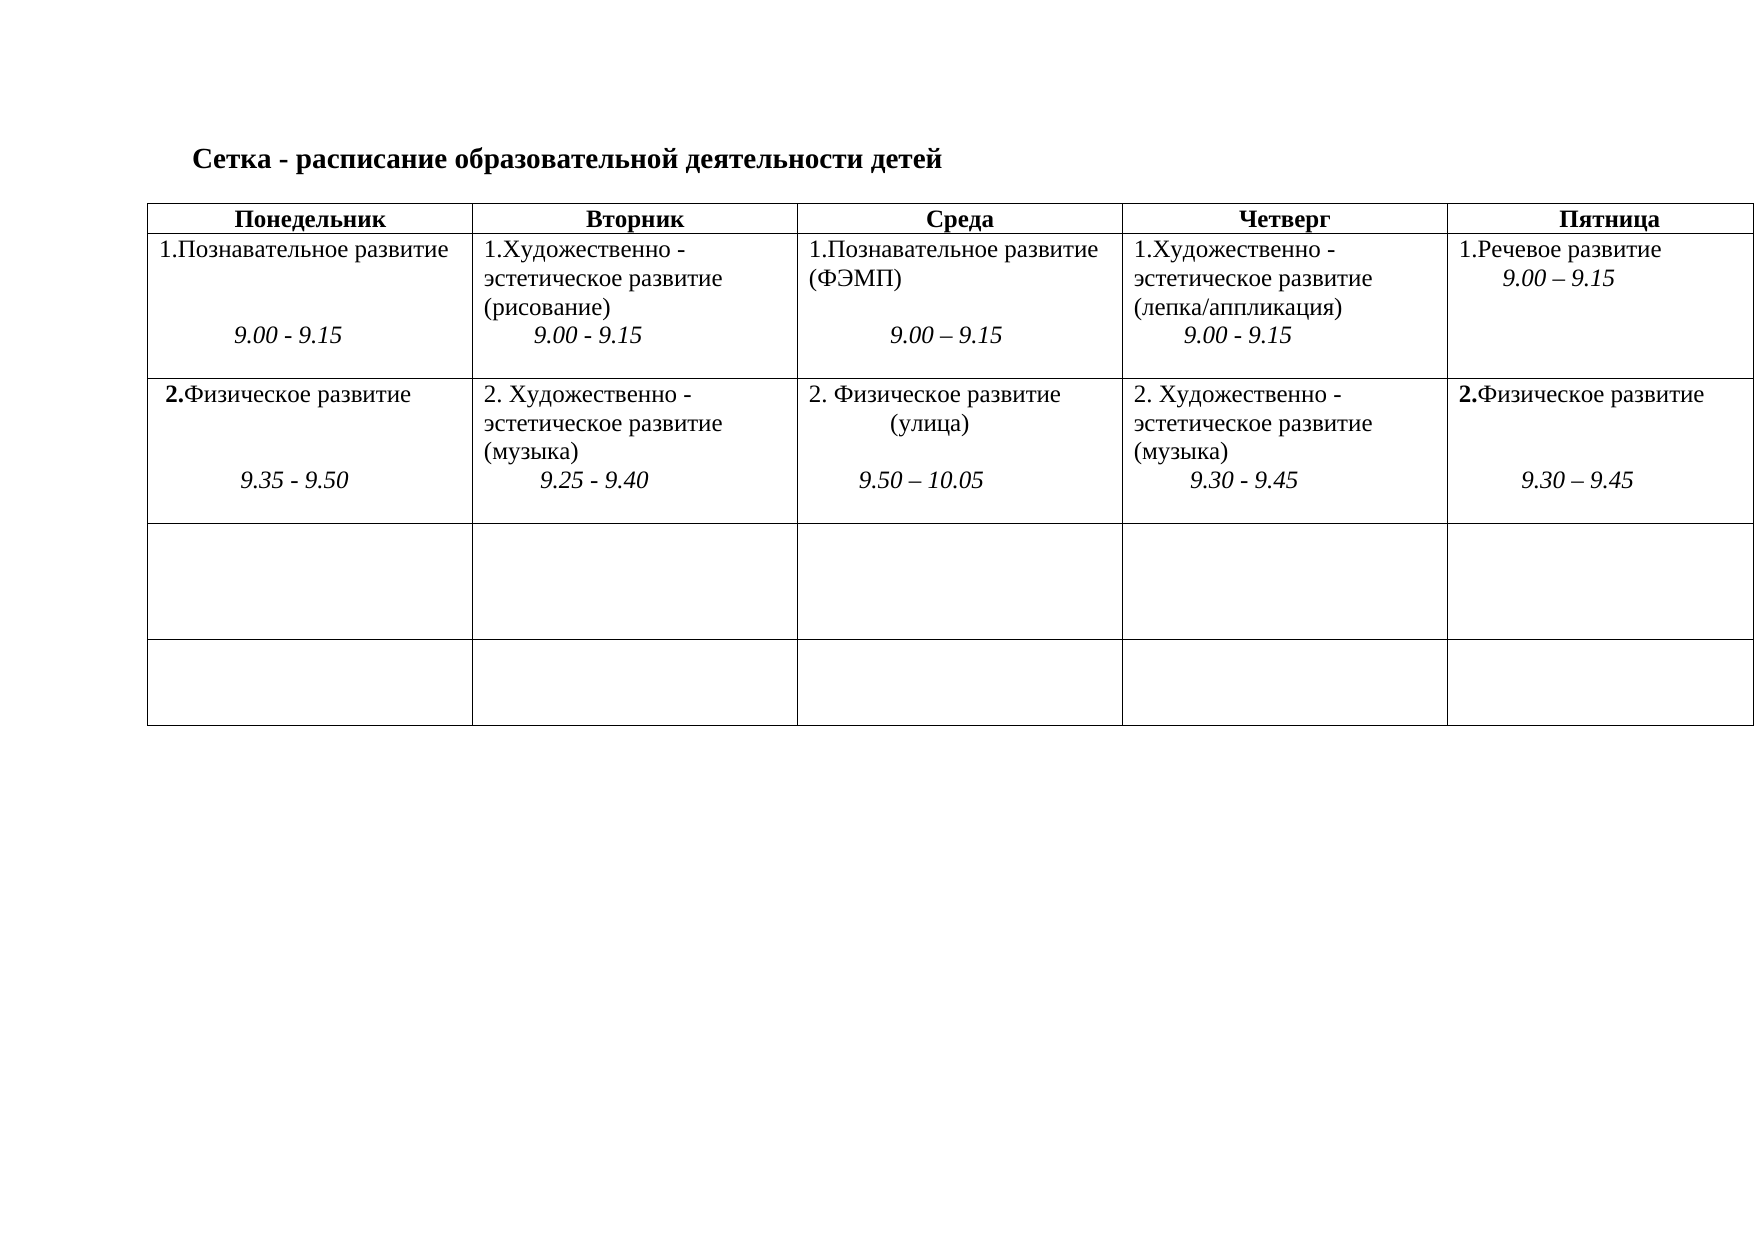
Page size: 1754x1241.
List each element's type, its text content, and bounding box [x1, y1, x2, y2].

table_cell [1123, 524, 1447, 639]
table_cell [473, 524, 797, 639]
table_cell [1448, 640, 1753, 725]
table_cell [473, 640, 797, 725]
table_header Понедельник [148, 204, 472, 233]
table_cell [798, 524, 1122, 639]
table_cell 2. Художественно - эстетическое развитие (музыка) 9.30 - 9.45 [1123, 379, 1447, 523]
table_cell [1448, 524, 1753, 639]
table_header Вторник [473, 204, 797, 233]
table_cell 1.Познавательное развитие 9.00 - 9.15 [148, 234, 472, 378]
table_cell 1.Познавательное развитие (ФЭМП) 9.00 – 9.15 [798, 234, 1122, 378]
table_header Среда [798, 204, 1122, 233]
table_cell [148, 524, 472, 639]
table_cell [1123, 640, 1447, 725]
table_cell 2.Физическое развитие 9.35 - 9.50 [148, 379, 472, 523]
table_header Четверг [1123, 204, 1447, 233]
table_cell 1.Речевое развитие 9.00 – 9.15 [1448, 234, 1753, 378]
table_cell 1.Художественно - эстетическое развитие (рисование) 9.00 - 9.15 [473, 234, 797, 378]
table_cell [148, 640, 472, 725]
table_header Пятница [1448, 204, 1753, 233]
table_cell 2.Физическое развитие 9.30 – 9.45 [1448, 379, 1753, 523]
table_cell [798, 640, 1122, 725]
table_cell 2. Художественно - эстетическое развитие (музыка) 9.25 - 9.40 [473, 379, 797, 523]
table_cell 2. Физическое развитие (улица) 9.50 – 10.05 [798, 379, 1122, 523]
table_cell 1.Художественно - эстетическое развитие (лепка/аппликация) 9.00 - 9.15 [1123, 234, 1447, 378]
text Сетка - расписание образовательной деятельности детей [118, 141, 1636, 174]
